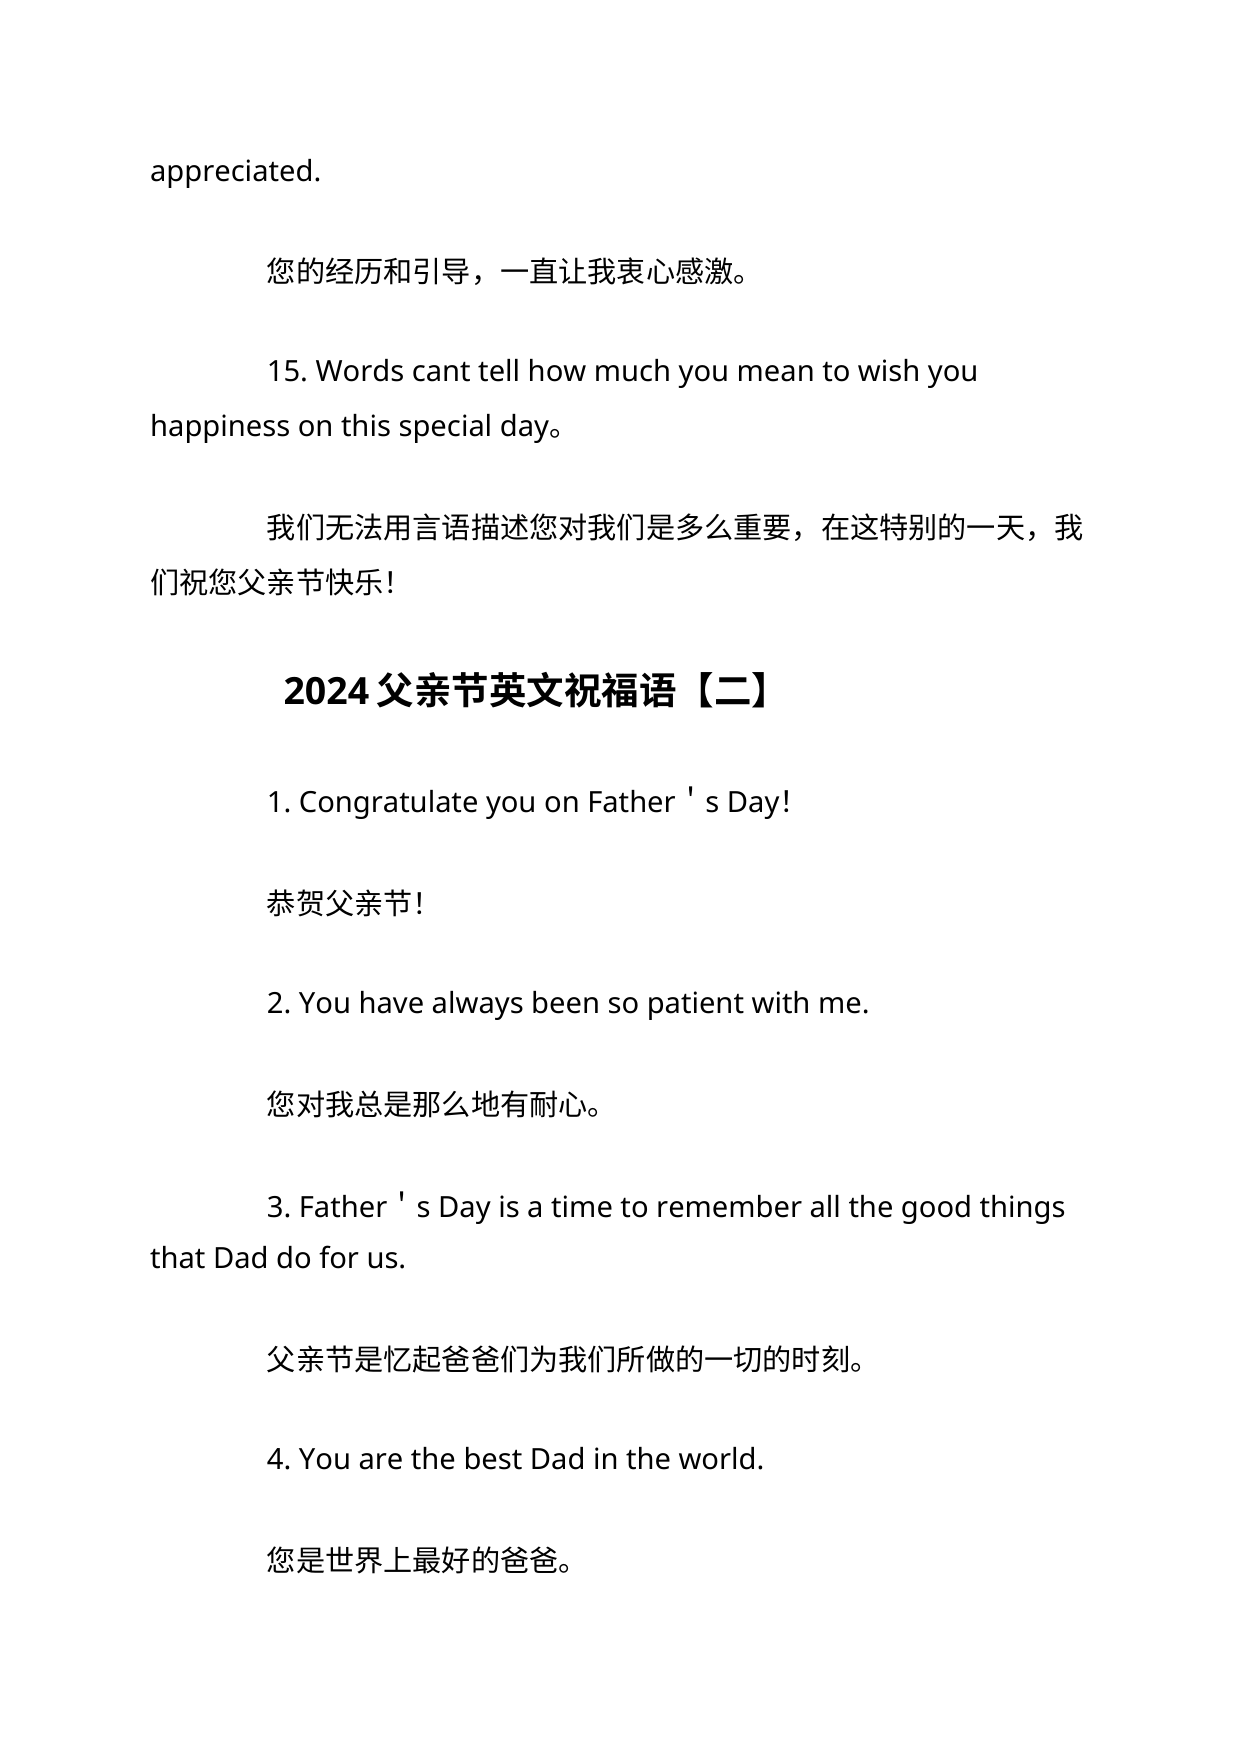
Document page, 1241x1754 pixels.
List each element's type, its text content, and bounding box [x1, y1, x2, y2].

text 恭贺父亲节！ [150, 881, 1090, 923]
text 您的经历和引导，一直让我衷心感激。 [150, 248, 1090, 291]
text 父亲节是忆起爸爸们为我们所做的一切的时刻。 [150, 1336, 1090, 1378]
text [150, 150, 1090, 190]
text 2024父亲节英文祝福语【二】 [150, 661, 1090, 716]
text 1. Congratulate you on Father＇s Day！ [150, 779, 1090, 821]
text 15. Words cant tell how much you mean to wish you happiness on this special day。 [150, 350, 1090, 445]
text 3. Father＇s Day is a time to remember all the good things that Dad do for us. [150, 1183, 1090, 1277]
text 我们无法用言语描述您对我们是多么重要，在这特别的一天，我们祝您父亲节快乐！ [150, 504, 1090, 602]
text 您对我总是那么地有耐心。 [150, 1082, 1090, 1124]
text 您是世界上最好的爸爸。 [150, 1537, 1090, 1579]
text 4. You are the best Dad in the world. [150, 1438, 1090, 1478]
text 2. You have always been so patient with me. [150, 982, 1090, 1022]
